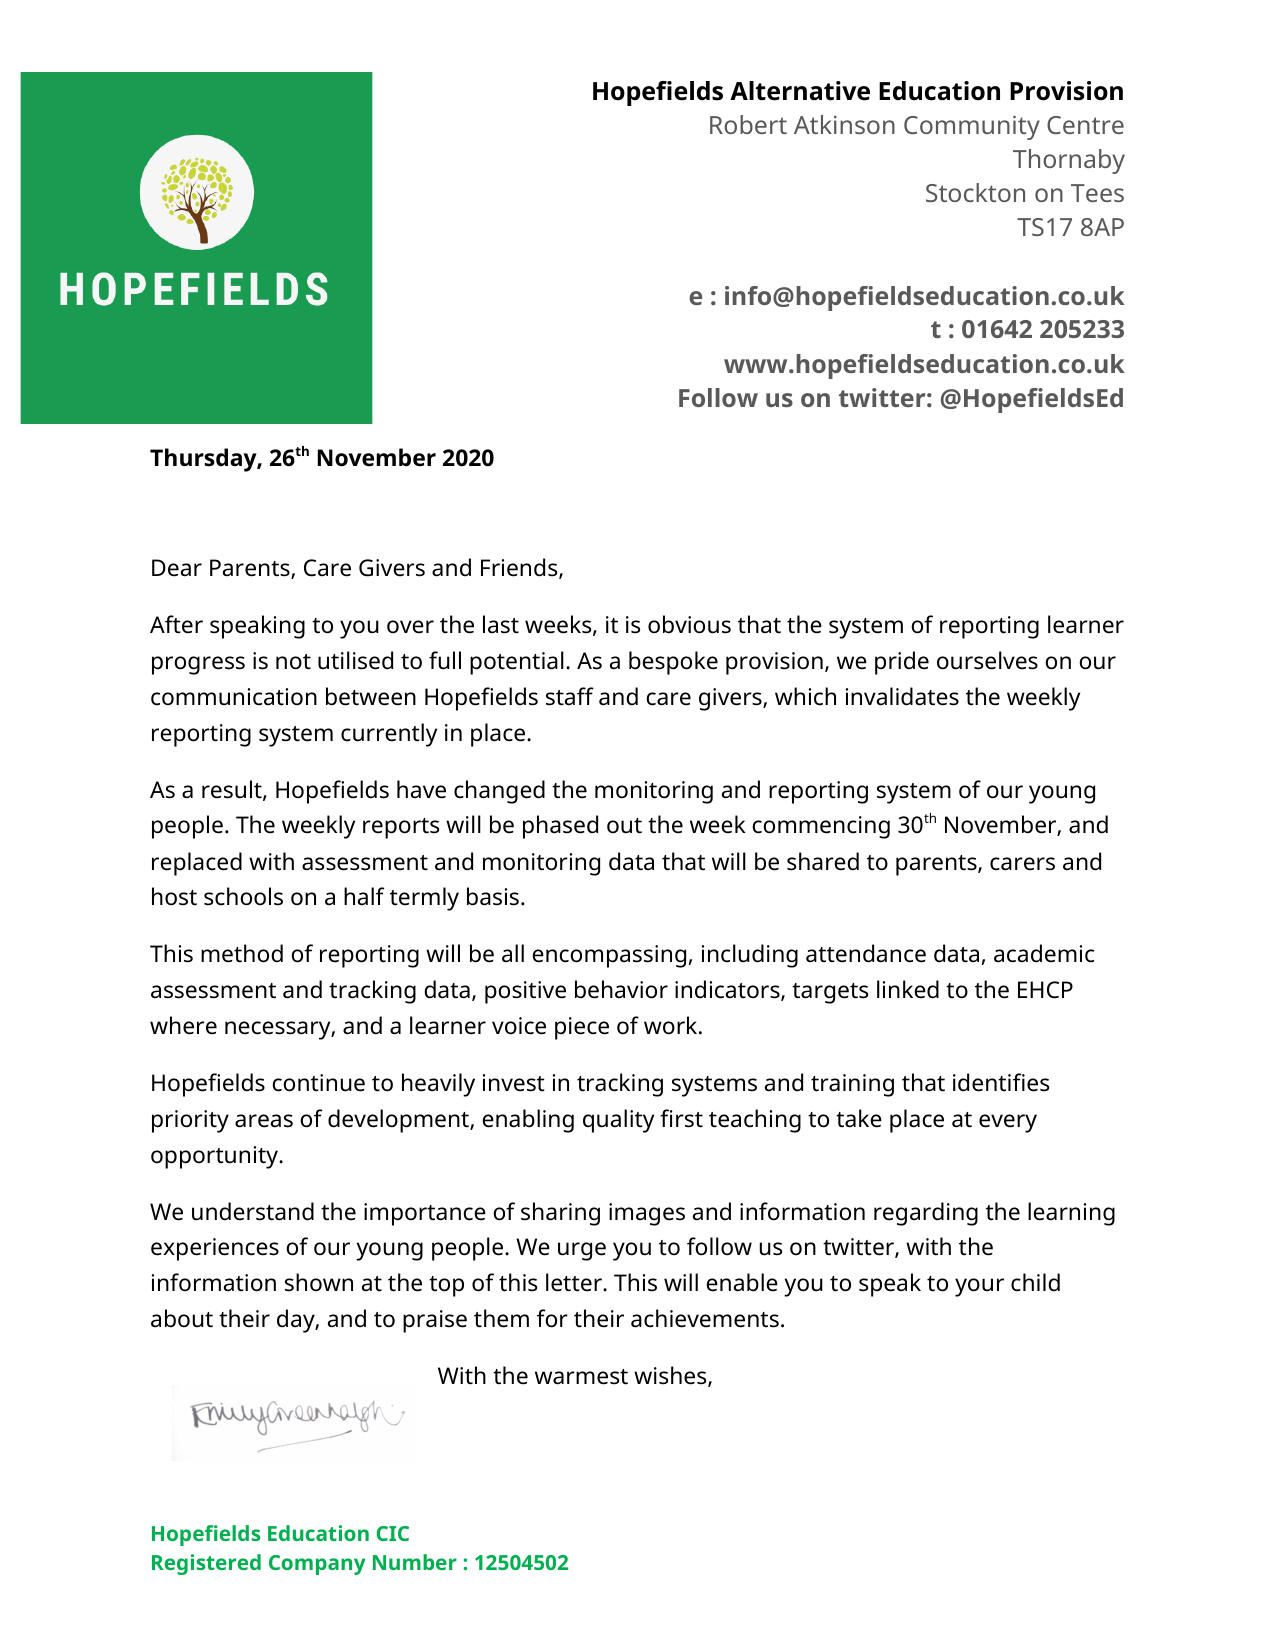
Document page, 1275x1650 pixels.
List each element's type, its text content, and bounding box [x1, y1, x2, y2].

text With the warmest wishes, [150, 1360, 1125, 1391]
text As a result, Hopefields have changed the monitoring and reporting system of our young people. The weekly reports will be phased out the week commencing 30th November, and replaced with assessment and monitoring data that will be shared to parents, carers and host schools on a half termly basis. [150, 773, 1125, 913]
text Hopefields continue to heavily invest in tracking systems and training that identifies priority areas of development, enabling quality first teaching to take place at every opportunity. [150, 1067, 1125, 1170]
picture [20, 72, 373, 423]
text This method of reporting will be all encompassing, including attendance data, academic assessment and tracking data, positive behavior indicators, targets linked to the EHCP where necessary, and a learner voice piece of work. [150, 938, 1125, 1041]
text We understand the importance of sharing images and information regarding the learning experiences of our young people. We urge you to follow us on twitter, with the information shown at the top of this letter. This will enable you to speak to your child about their day, and to praise them for their achievements. [150, 1195, 1125, 1334]
text Dear Parents, Care Givers and Friends, [150, 552, 1125, 583]
text After speaking to you over the last weeks, it is obvious that the system of reporting learner progress is not utilised to full potential. As a bespoke provision, we pride ourselves on our communication between Hopefields staff and care givers, which invalidates the weekly reporting system currently in place. [150, 609, 1125, 748]
text Thursday, 26th November 2020 [150, 442, 1125, 474]
